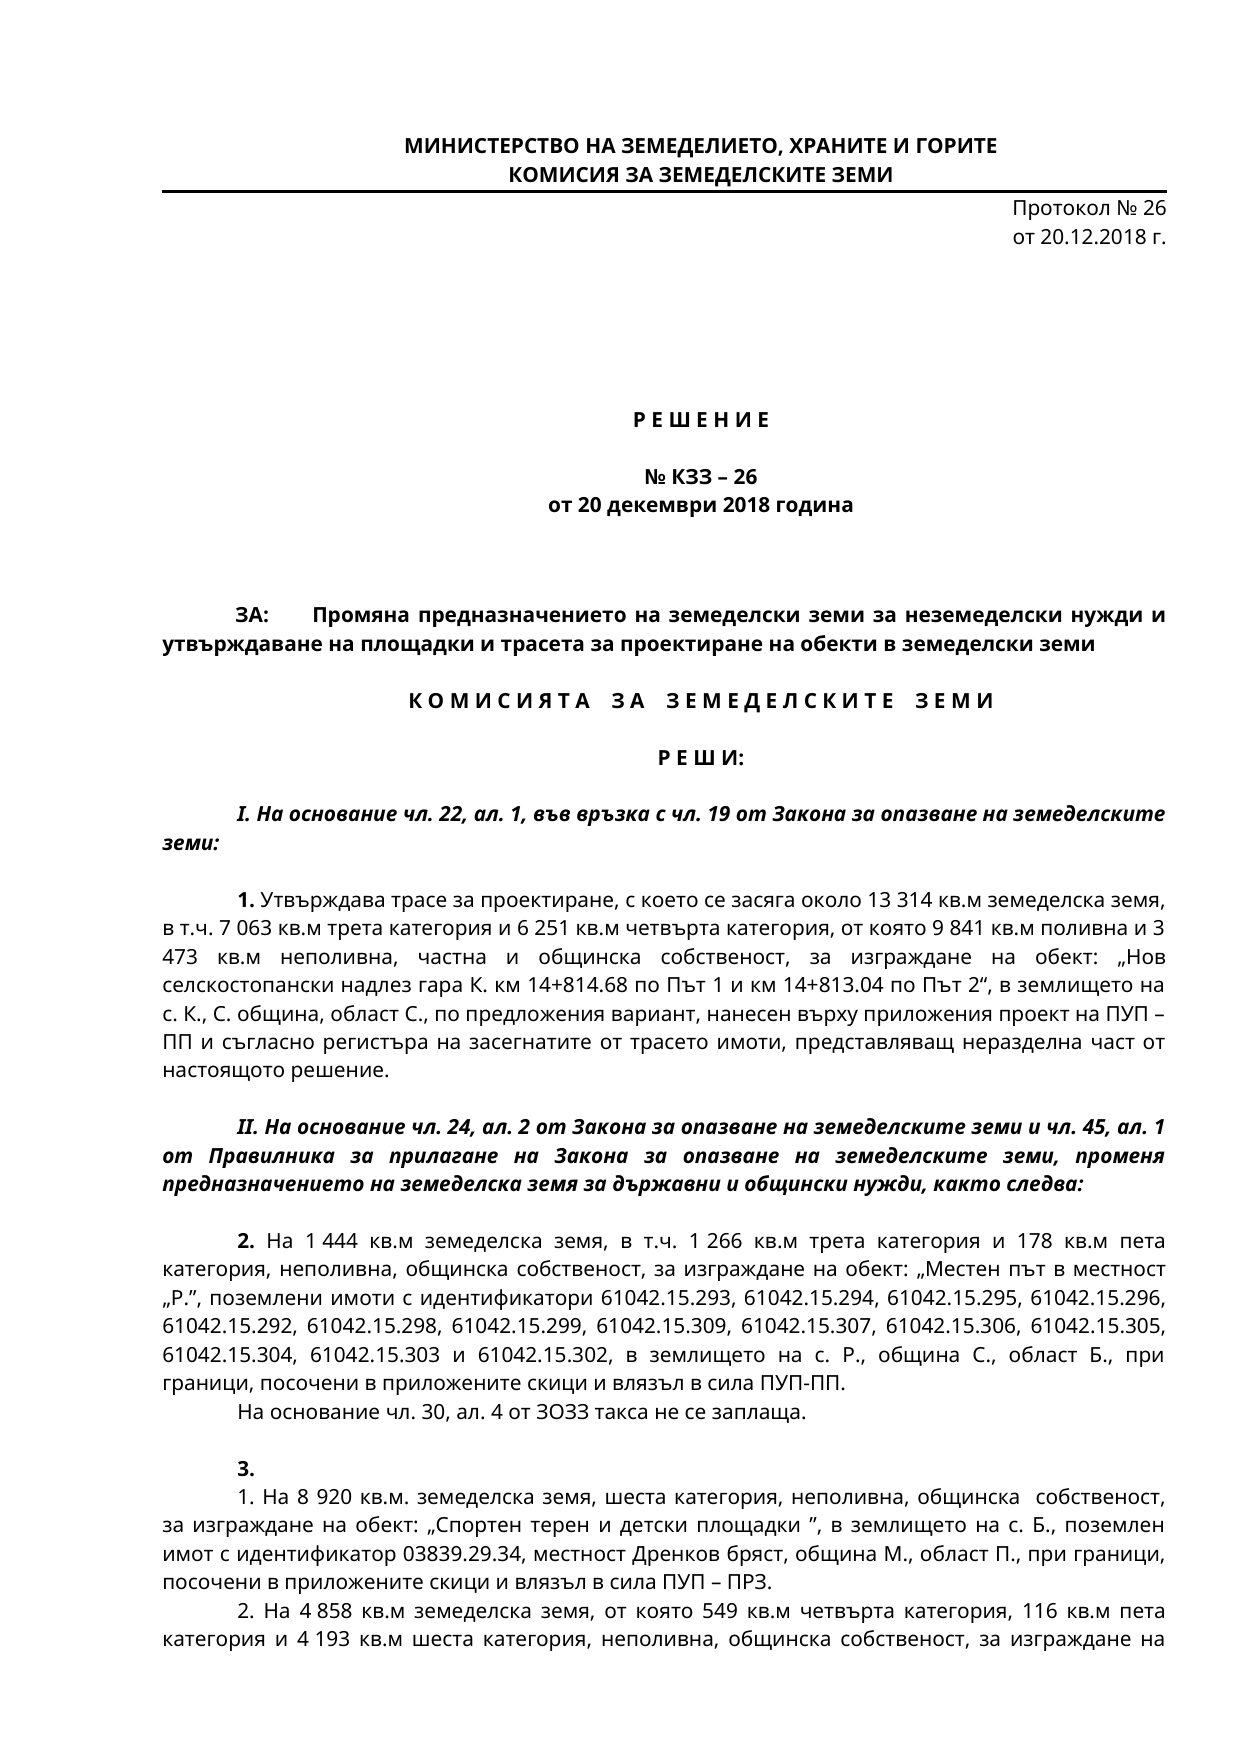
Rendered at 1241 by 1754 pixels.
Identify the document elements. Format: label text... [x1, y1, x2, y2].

text ІІ. На основание чл. 24, ал. 2 от Закона за опазване на земеделските земи и чл. 45, ал. 1 от Правилника за прилагане на Закона за опазване на земеделските земи, променя предназначението на земеделска земя за държавни и общински нужди, както следва: [162, 1112, 1167, 1198]
text от 20 декември 2018 година [162, 490, 1167, 519]
text Протокол № 26 [162, 193, 1167, 222]
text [162, 1596, 1167, 1653]
text 1. Утвърждава трасе за проектиране, с което се засяга около 13 314 кв.м земеделска земя, в т.ч. 7 063 кв.м трета категория и 6 251 кв.м четвърта категория, от която 9 841 кв.м поливна и 3 473 кв.м неполивна, частна и общинска собственост, за изграждане на обект: „Нов селскостопански надлез гара К. км 14+814.68 по Път 1 и км 14+813.04 по Път 2“, в землището на с. К., С. община, област С., по предложения вариант, нанесен върху приложения проект на ПУП – ПП и съгласно регистъра на засегнатите от трасето имоти, представляващ неразделна част от настоящото решение. [162, 885, 1167, 1084]
text На основание чл. 30, ал. 4 от ЗОЗЗ такса не се заплаща. [162, 1397, 1167, 1425]
text І. На основание чл. 22, ал. 1, във връзка с чл. 19 от Закона за опазване на земеделските земи: [162, 799, 1167, 856]
text 1. На 8 920 кв.м. земеделска земя, шеста категория, неполивна, общинска собственост, за изграждане на обект: „Спортен терен и детски площадки ”, в землището на с. Б., поземлен имот с идентификатор 03839.29.34, местност Дренков бряст, община М., област П., при граници, посочени в приложените скици и влязъл в сила ПУП – ПРЗ. [162, 1482, 1167, 1596]
text 3. [162, 1454, 1167, 1482]
text № КЗЗ – 26 [162, 462, 1167, 490]
text Р Е Ш И: [162, 743, 1167, 771]
subtitle МИНИСТЕРСТВО НА ЗЕМЕДЕЛИЕТО, ХРАНИТЕ И ГОРИТЕ [162, 131, 1167, 160]
text от 20.12.2018 г. [162, 222, 1167, 250]
text ЗА: Промяна предназначението на земеделски земи за неземеделски нужди и утвърждаване на площадки и трасета за проектиране на обекти в земеделски земи [162, 601, 1167, 657]
text КОМИСИЯ ЗА ЗЕМЕДЕЛСКИТЕ ЗЕМИ [162, 160, 1167, 190]
text 2. На 1 444 кв.м земеделска земя, в т.ч. 1 266 кв.м трета категория и 178 кв.м пета категория, неполивна, общинска собственост, за изграждане на обект: „Местен път в местност „Р.”, поземлени имоти с идентификатори 61042.15.293, 61042.15.294, 61042.15.295, 61042.15.296, 61042.15.292, 61042.15.298, 61042.15.299, 61042.15.309, 61042.15.307, 61042.15.306, 61042.15.305, 61042.15.304, 61042.15.303 и 61042.15.302, в землището на с. Р., община С., област Б., при граници, посочени в приложените скици и влязъл в сила ПУП-ПП. [162, 1226, 1167, 1397]
text Р Е Ш Е Н И Е [162, 405, 1167, 433]
text К О М И С И Я Т А З А З Е М Е Д Е Л С К И Т Е З Е М И [162, 686, 1167, 714]
